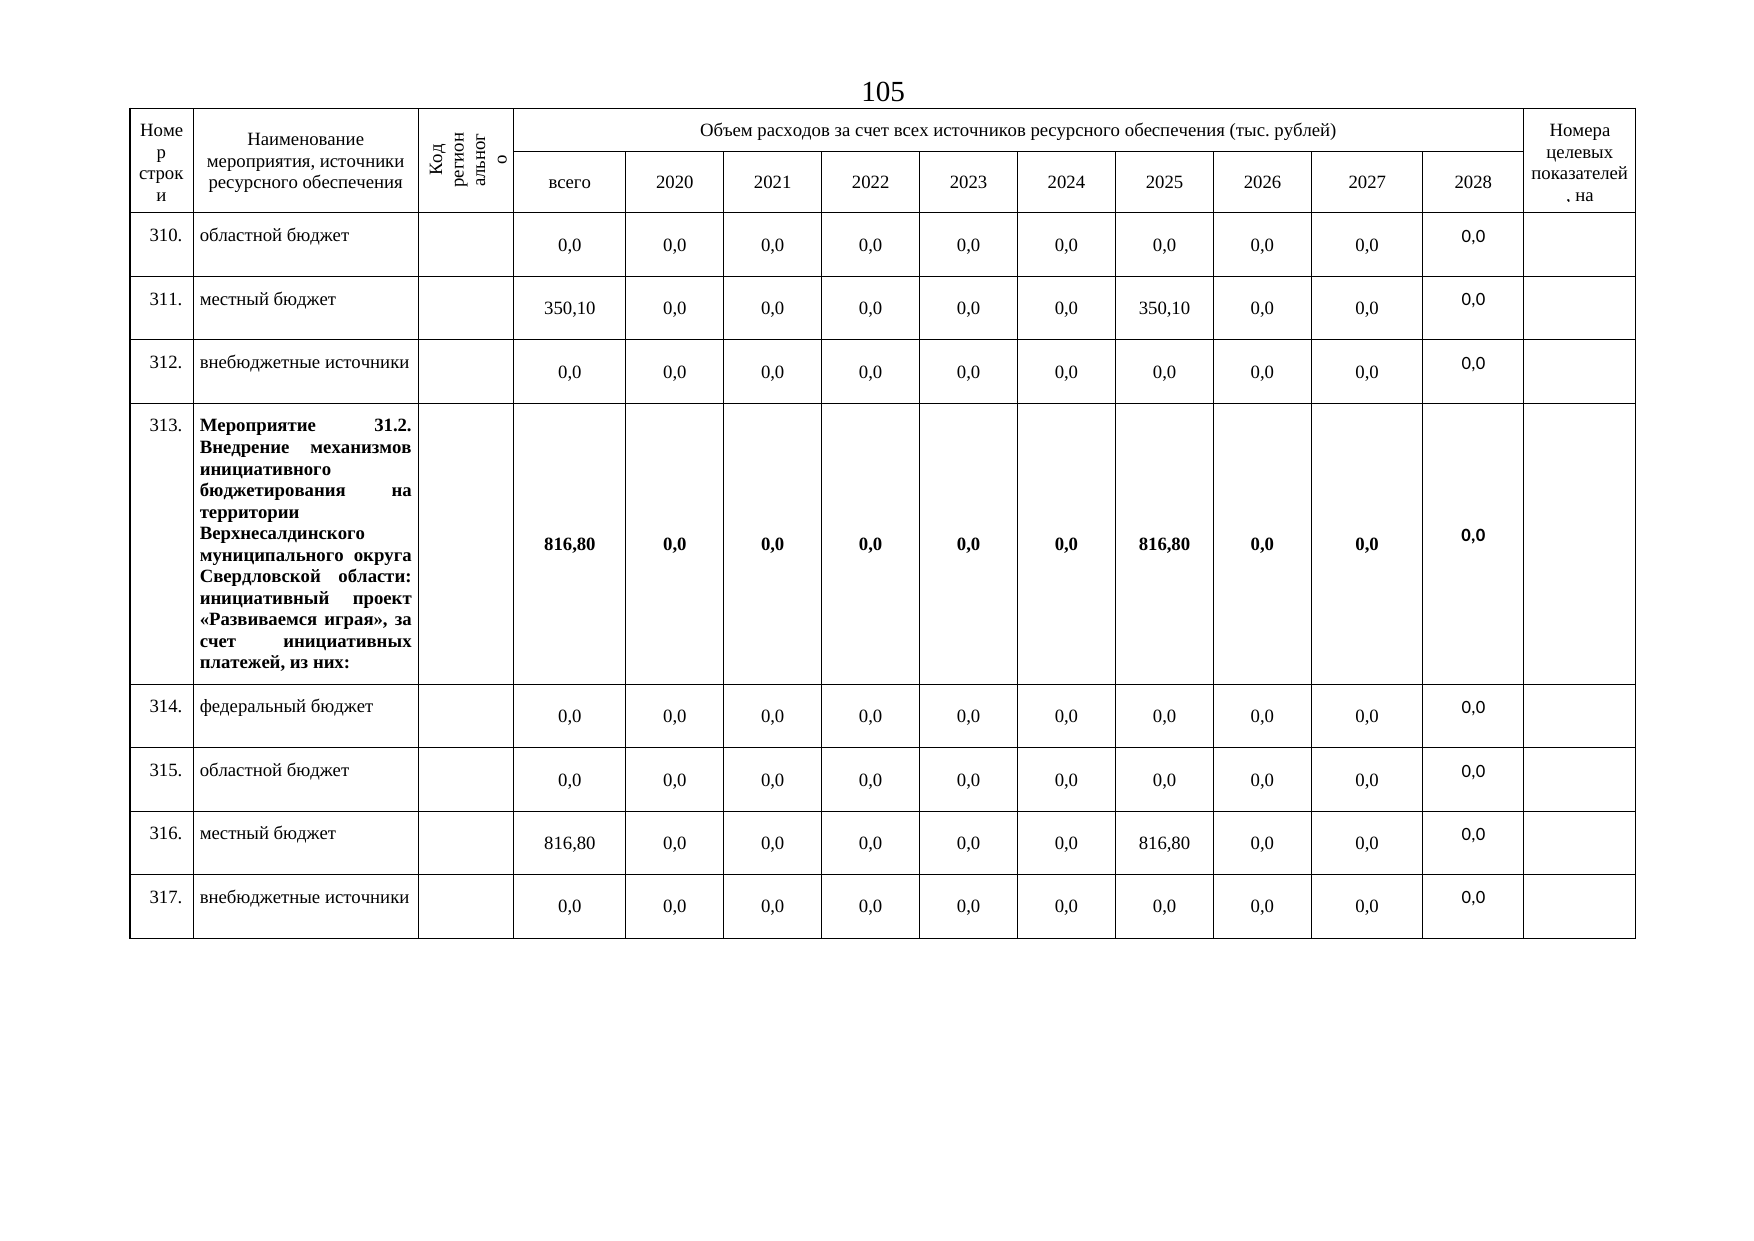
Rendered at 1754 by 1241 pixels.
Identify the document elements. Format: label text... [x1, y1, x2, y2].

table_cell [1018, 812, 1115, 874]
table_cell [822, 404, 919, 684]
table_cell 2025 [1116, 152, 1213, 212]
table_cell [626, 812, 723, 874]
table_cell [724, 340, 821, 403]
table_cell 2022 [822, 152, 919, 212]
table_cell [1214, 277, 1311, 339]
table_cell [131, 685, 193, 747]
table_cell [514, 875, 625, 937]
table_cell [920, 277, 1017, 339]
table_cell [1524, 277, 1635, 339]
table_cell 2020 [626, 152, 723, 212]
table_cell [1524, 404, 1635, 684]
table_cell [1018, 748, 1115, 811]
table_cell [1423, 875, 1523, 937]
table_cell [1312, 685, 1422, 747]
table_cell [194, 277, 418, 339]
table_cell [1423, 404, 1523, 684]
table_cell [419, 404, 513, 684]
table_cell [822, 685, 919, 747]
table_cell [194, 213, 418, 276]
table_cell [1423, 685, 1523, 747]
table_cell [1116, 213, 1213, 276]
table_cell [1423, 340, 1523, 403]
table_cell 2024 [1018, 152, 1115, 212]
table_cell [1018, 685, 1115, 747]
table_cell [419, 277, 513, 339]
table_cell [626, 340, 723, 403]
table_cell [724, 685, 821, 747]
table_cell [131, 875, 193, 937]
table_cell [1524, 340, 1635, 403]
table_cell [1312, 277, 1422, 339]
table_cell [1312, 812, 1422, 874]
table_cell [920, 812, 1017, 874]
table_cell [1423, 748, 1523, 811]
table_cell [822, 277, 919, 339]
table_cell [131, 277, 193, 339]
table_cell 2023 [920, 152, 1017, 212]
table_header Код регионального (муниципального) проекта [419, 109, 513, 212]
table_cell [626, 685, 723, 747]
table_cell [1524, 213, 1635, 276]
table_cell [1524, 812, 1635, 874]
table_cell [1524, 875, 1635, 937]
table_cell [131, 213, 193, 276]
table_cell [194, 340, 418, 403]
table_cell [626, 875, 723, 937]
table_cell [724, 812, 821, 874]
table_cell 2027 [1312, 152, 1422, 212]
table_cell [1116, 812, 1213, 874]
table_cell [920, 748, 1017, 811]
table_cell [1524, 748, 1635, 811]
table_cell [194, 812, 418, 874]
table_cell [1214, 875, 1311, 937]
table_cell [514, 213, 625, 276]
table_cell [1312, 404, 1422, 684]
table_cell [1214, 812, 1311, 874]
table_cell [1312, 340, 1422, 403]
table_cell всего [514, 152, 625, 212]
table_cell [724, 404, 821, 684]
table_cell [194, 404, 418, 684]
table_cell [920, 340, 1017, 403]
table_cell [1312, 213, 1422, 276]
table_cell 2021 [724, 152, 821, 212]
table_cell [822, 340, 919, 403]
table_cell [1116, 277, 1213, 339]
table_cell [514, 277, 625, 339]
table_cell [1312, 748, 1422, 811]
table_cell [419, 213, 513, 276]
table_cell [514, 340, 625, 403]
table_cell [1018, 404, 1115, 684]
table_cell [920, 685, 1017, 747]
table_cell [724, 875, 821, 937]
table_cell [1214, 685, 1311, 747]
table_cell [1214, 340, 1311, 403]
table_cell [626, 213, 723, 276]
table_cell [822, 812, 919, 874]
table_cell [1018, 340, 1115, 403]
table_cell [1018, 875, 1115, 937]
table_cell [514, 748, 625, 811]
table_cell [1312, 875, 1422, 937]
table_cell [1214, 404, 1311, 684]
table_header Наименование мероприятия, источники ресурсного обеспечения [194, 109, 418, 212]
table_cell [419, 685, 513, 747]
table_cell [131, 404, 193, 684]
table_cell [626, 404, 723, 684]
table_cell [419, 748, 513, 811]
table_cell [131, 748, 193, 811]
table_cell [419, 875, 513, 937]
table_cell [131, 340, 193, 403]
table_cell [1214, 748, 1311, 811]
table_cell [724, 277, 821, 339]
table_header Объем расходов за счет всех источников ресурсного обеспечения (тыс. рублей) [514, 109, 1523, 151]
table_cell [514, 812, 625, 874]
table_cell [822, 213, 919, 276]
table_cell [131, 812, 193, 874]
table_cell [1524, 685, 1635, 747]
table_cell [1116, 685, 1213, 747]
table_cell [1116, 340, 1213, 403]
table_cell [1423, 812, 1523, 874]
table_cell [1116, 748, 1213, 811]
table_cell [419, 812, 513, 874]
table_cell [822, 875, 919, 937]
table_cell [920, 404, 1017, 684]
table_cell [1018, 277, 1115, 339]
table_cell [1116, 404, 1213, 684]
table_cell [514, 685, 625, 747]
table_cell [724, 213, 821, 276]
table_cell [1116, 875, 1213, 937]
table_header Номер строки [131, 109, 193, 212]
table_header Номера целевых показателей, на достижение которых направлены мероприятия [1524, 109, 1635, 212]
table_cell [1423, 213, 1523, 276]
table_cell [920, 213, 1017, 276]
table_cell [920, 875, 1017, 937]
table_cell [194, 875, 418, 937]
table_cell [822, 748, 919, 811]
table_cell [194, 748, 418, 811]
table_cell 2028 [1423, 152, 1523, 212]
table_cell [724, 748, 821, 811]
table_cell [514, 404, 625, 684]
table_cell 2026 [1214, 152, 1311, 212]
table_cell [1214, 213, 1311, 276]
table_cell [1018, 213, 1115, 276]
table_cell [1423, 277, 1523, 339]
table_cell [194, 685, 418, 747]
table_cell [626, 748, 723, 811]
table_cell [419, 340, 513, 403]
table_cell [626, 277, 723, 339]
